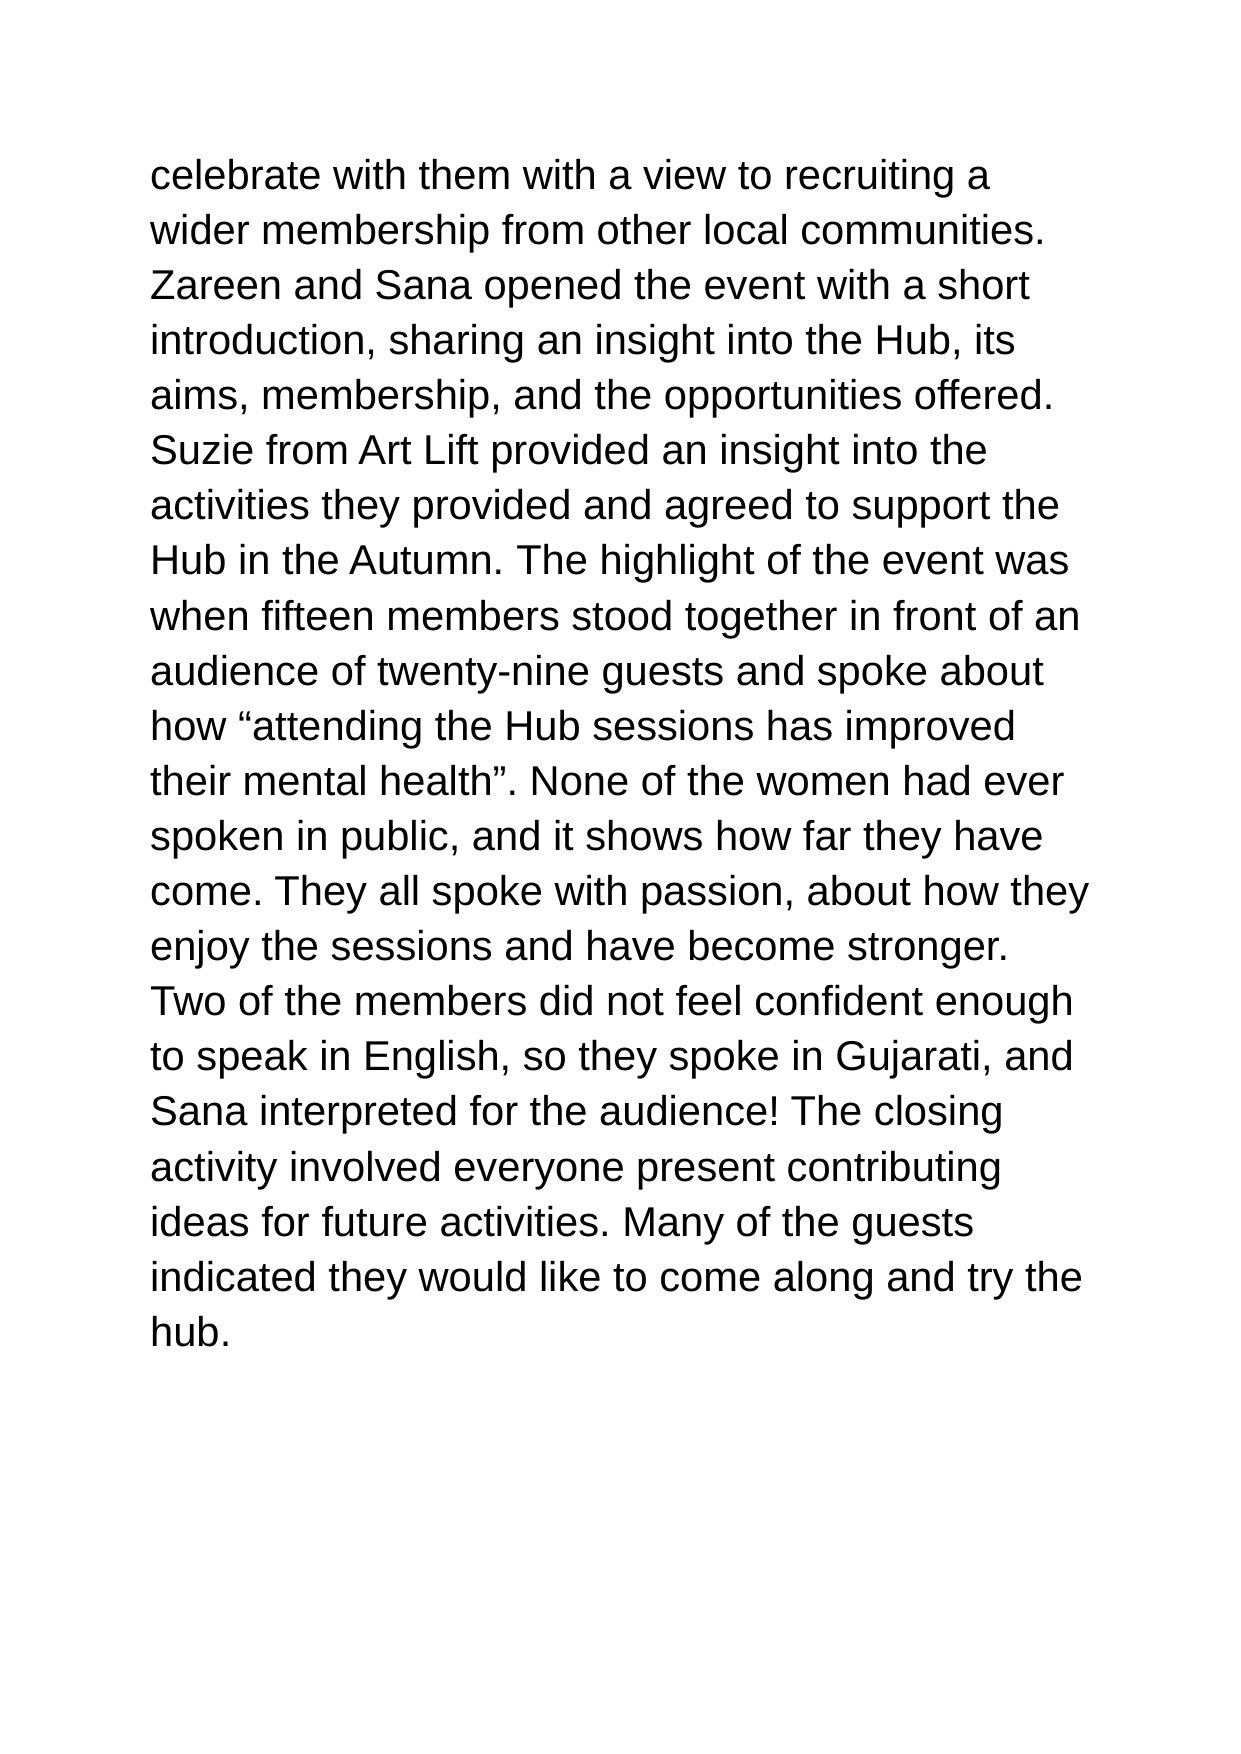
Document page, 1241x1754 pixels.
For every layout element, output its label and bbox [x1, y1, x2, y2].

text [150, 150, 1090, 1355]
